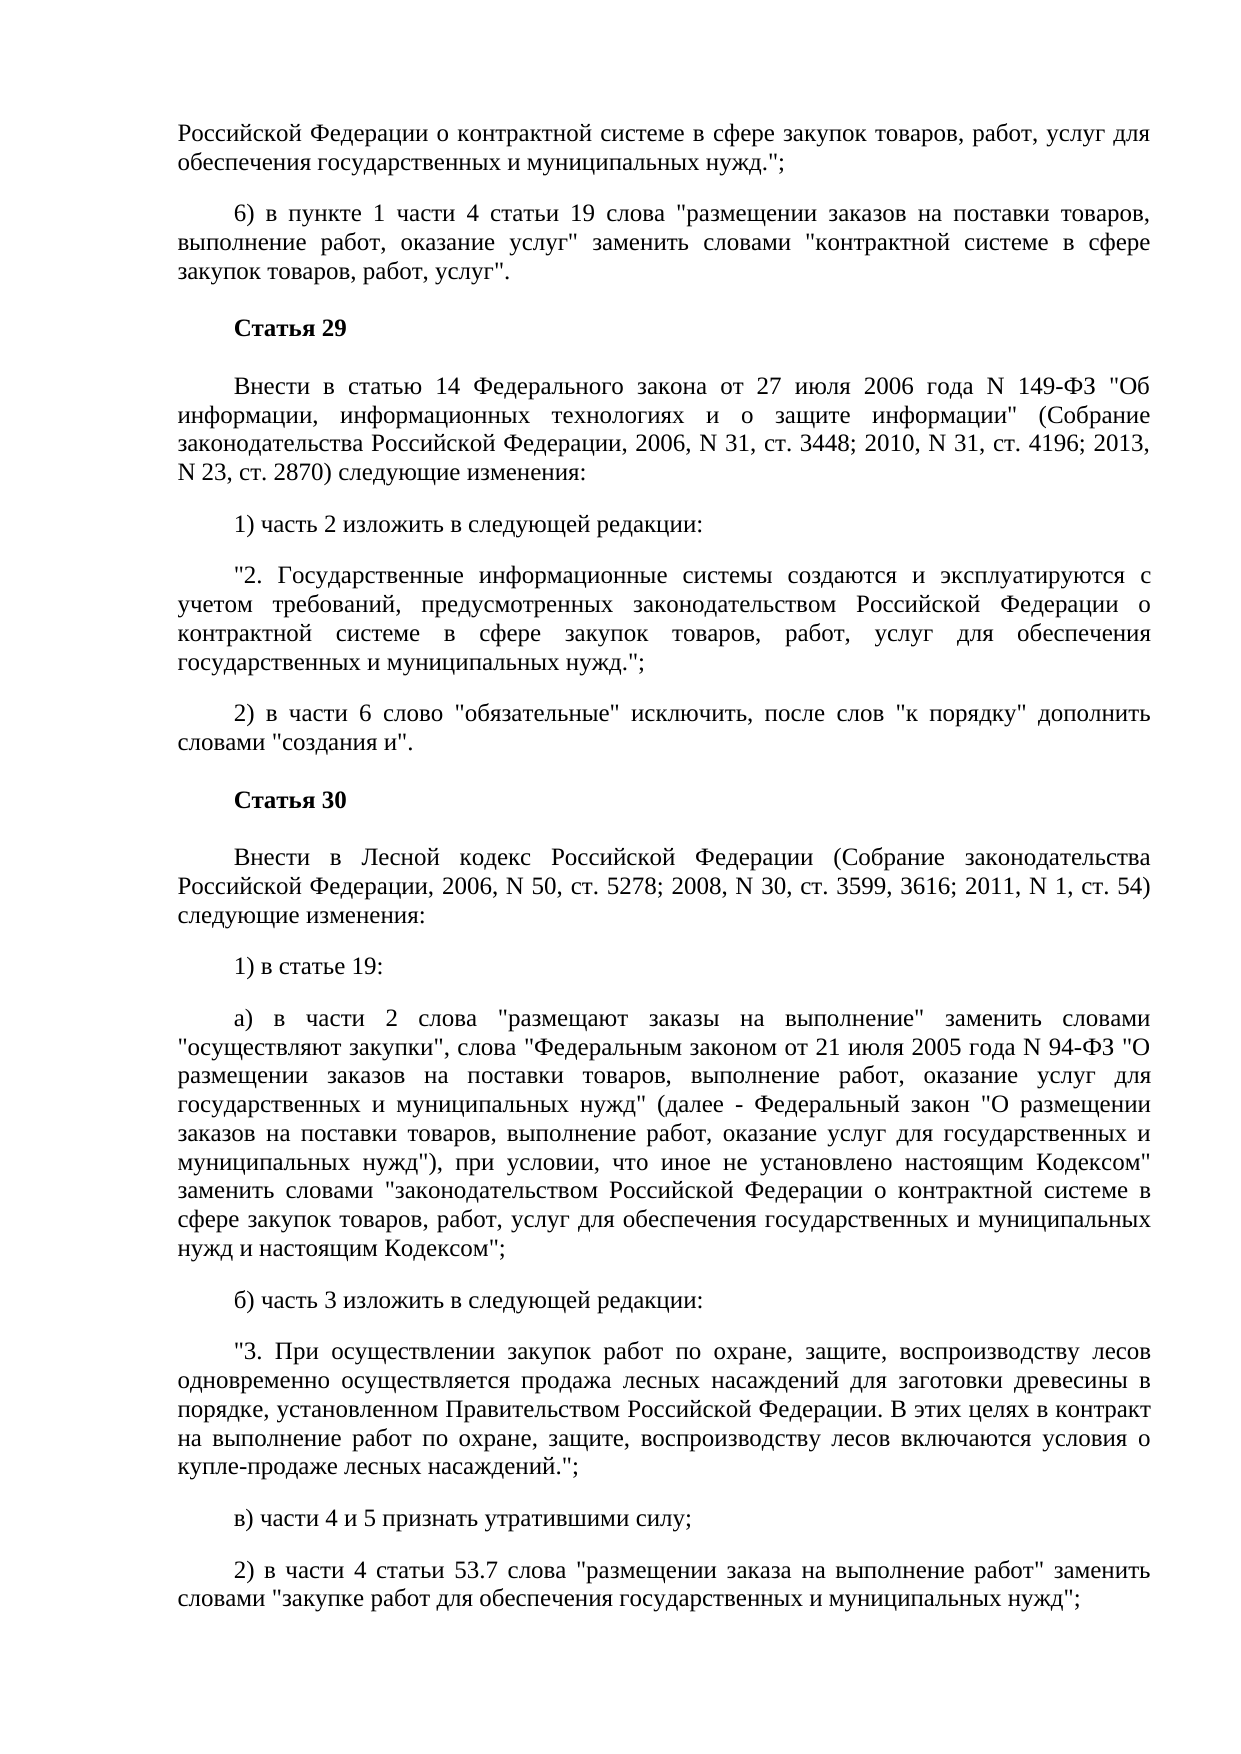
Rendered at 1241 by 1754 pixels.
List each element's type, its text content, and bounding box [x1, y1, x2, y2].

title Статья 29 [177, 313, 1152, 342]
text "2. Государственные информационные системы создаются и эксплуатируются с учетом требований, предусмотренных законодательством Российской Федерации о контрактной системе в сфере закупок товаров, работ, услуг для обеспечения государственных и муниципальных нужд."; [177, 561, 1152, 676]
text 1) в статье 19: [177, 951, 1152, 980]
title Статья 30 [177, 785, 1152, 813]
text Внести в статью 14 Федерального закона от 27 июля 2006 года N 149-ФЗ "Об информации, информационных технологиях и о защите информации" (Собрание законодательства Российской Федерации, 2006, N 31, ст. 3448; 2010, N 31, ст. 4196; 2013, N 23, ст. 2870) следующие изменения: [177, 371, 1152, 486]
text 2) в части 4 статьи 53.7 слова "размещении заказа на выполнение работ" заменить словами "закупке работ для обеспечения государственных и муниципальных нужд"; [177, 1555, 1152, 1612]
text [177, 118, 1152, 176]
text Внести в Лесной кодекс Российской Федерации (Собрание законодательства Российской Федерации, 2006, N 50, ст. 5278; 2008, N 30, ст. 3599, 3616; 2011, N 1, ст. 54) следующие изменения: [177, 842, 1152, 928]
text "3. При осуществлении закупок работ по охране, защите, воспроизводству лесов одновременно осуществляется продажа лесных насаждений для заготовки древесины в порядке, установленном Правительством Российской Федерации. В этих целях в контракт на выполнение работ по охране, защите, воспроизводству лесов включаются условия о купле-продаже лесных насаждений."; [177, 1336, 1152, 1480]
text б) часть 3 изложить в следующей редакции: [177, 1285, 1152, 1313]
text 1) часть 2 изложить в следующей редакции: [177, 509, 1152, 538]
text а) в части 2 слова "размещают заказы на выполнение" заменить словами "осуществляют закупки", слова "Федеральным законом от 21 июля 2005 года N 94-ФЗ "О размещении заказов на поставки товаров, выполнение работ, оказание услуг для государственных и муниципальных нужд" (далее - Федеральный закон "О размещении заказов на поставки товаров, выполнение работ, оказание услуг для государственных и муниципальных нужд"), при условии, что иное не установлено настоящим Кодексом" заменить словами "законодательством Российской Федерации о контрактной системе в сфере закупок товаров, работ, услуг для обеспечения государственных и муниципальных нужд и настоящим Кодексом"; [177, 1003, 1152, 1262]
text в) части 4 и 5 признать утратившими силу; [177, 1503, 1152, 1532]
text 6) в пункте 1 части 4 статьи 19 слова "размещении заказов на поставки товаров, выполнение работ, оказание услуг" заменить словами "контрактной системе в сфере закупок товаров, работ, услуг". [177, 198, 1152, 285]
text 2) в части 6 слово "обязательные" исключить, после слов "к порядку" дополнить словами "создания и". [177, 698, 1152, 756]
